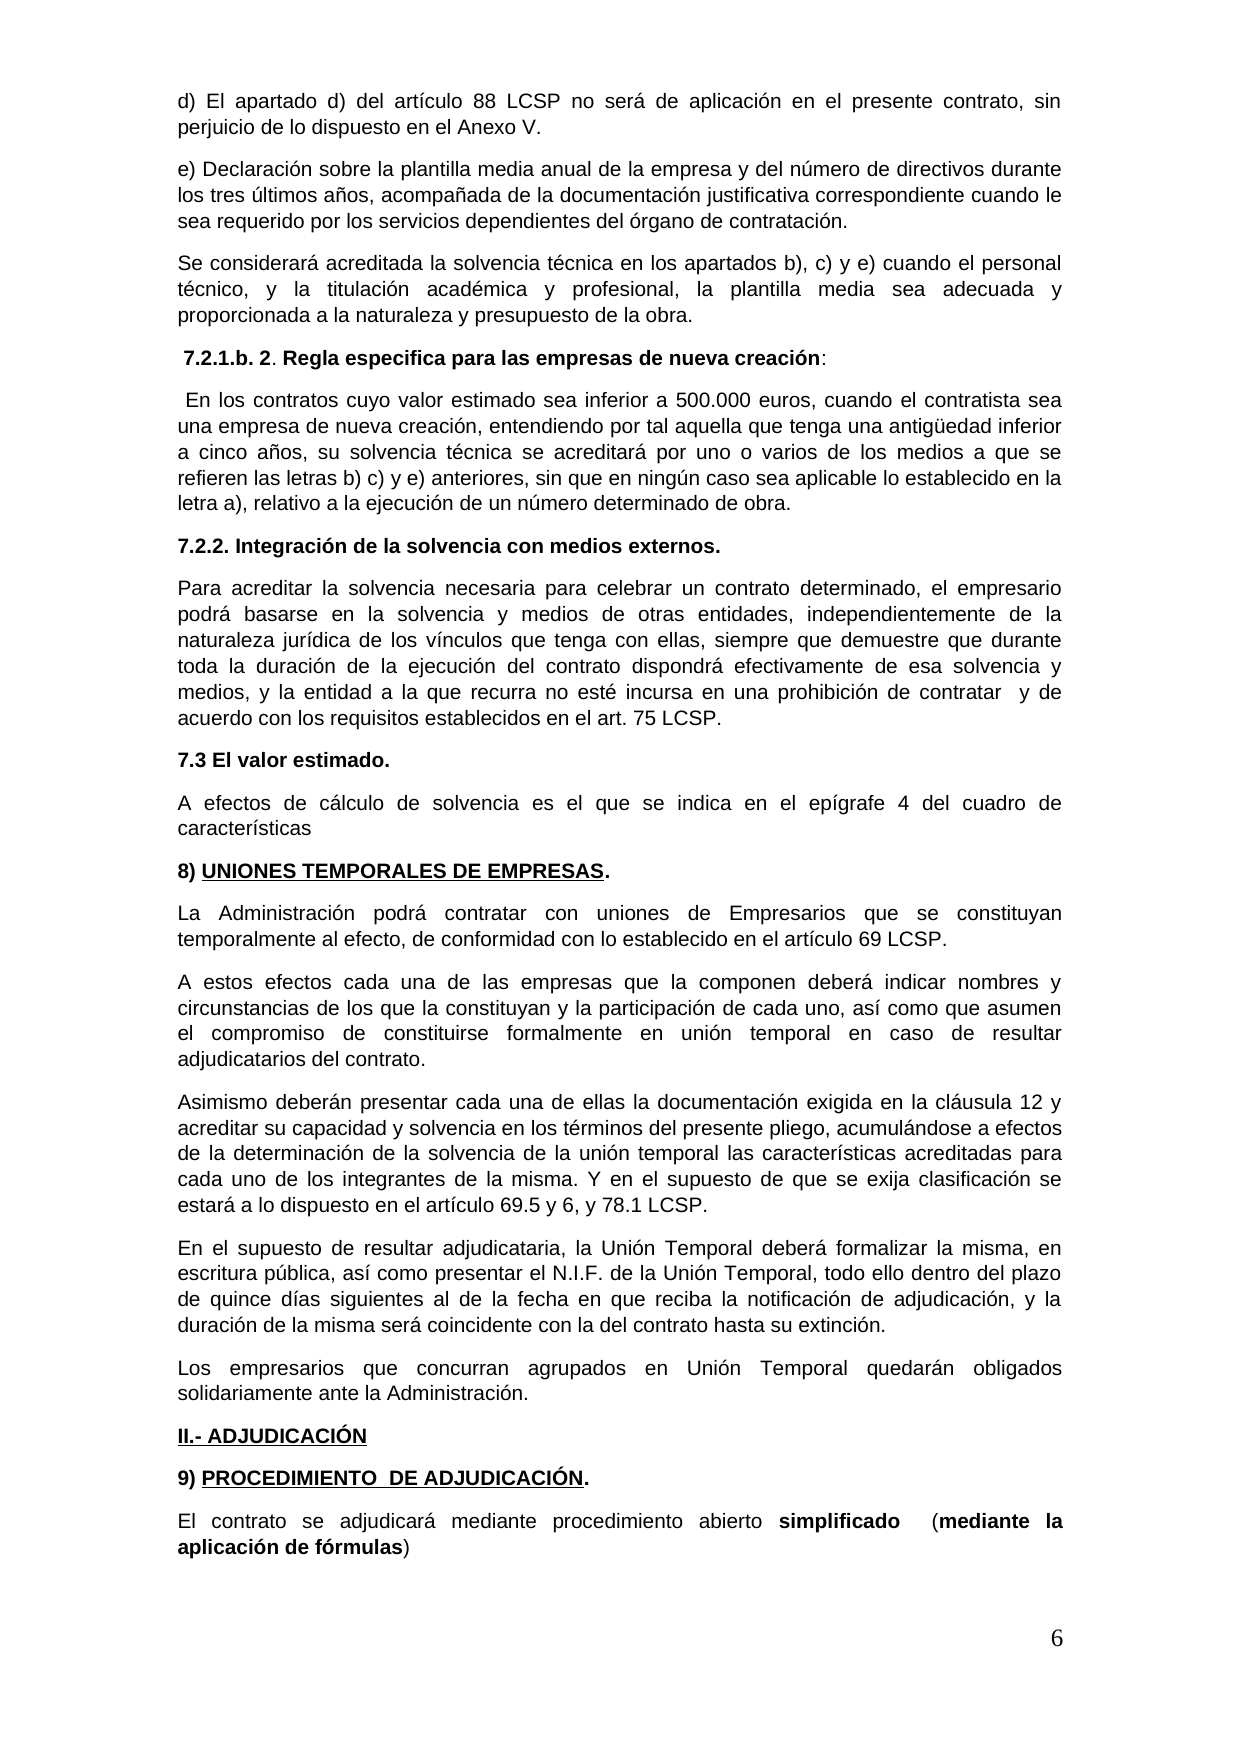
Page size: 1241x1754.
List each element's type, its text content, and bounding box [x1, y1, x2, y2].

text 9) PROCEDIMIENTO DE ADJUDICACIÓN. [177, 1466, 1063, 1490]
text II.- ADJUDICACIÓN [177, 1424, 1063, 1448]
text d) El apartado d) del artículo 88 LCSP no será de aplicación en el presente contrato, sin perjuicio de lo dispuesto en el Anexo V. [177, 89, 1063, 138]
text e) Declaración sobre la plantilla media anual de la empresa y del número de directivos durante los tres últimos años, acompañada de la documentación justificativa correspondiente cuando le sea requerido por los servicios dependientes del órgano de contratación. [177, 157, 1063, 233]
text 7.3 El valor estimado. [177, 748, 1063, 772]
text Los empresarios que concurran agrupados en Unión Temporal quedarán obligados solidariamente ante la Administración. [177, 1355, 1063, 1405]
text El contrato se adjudicará mediante procedimiento abierto simplificado (mediante la aplicación de fórmulas) [177, 1509, 1063, 1558]
text 8) UNIONES TEMPORALES DE EMPRESAS. [177, 859, 1063, 883]
text En los contratos cuyo valor estimado sea inferior a 500.000 euros, cuando el contratista sea una empresa de nueva creación, entendiendo por tal aquella que tenga una antigüedad inferior a cinco años, su solvencia técnica se acreditará por uno o varios de los medios a que se refieren las letras b) c) y e) anteriores, sin que en ningún caso sea aplicable lo establecido en la letra a), relativo a la ejecución de un número determinado de obra. [177, 388, 1063, 515]
text A efectos de cálculo de solvencia es el que se indica en el epígrafe 4 del cuadro de características [177, 790, 1063, 840]
text 7.2.1.b. 2. Regla especifica para las empresas de nueva creación: [177, 345, 1063, 369]
text En el supuesto de resultar adjudicataria, la Unión Temporal deberá formalizar la misma, en escritura pública, así como presentar el N.I.F. de la Unión Temporal, todo ello dentro del plazo de quince días siguientes al de la fecha en que reciba la notificación de adjudicación, y la duración de la misma será coincidente con la del contrato hasta su extinción. [177, 1235, 1063, 1337]
text La Administración podrá contratar con uniones de Empresarios que se constituyan temporalmente al efecto, de conformidad con lo establecido en el artículo 69 LCSP. [177, 901, 1063, 951]
text Se considerará acreditada la solvencia técnica en los apartados b), c) y e) cuando el personal técnico, y la titulación académica y profesional, la plantilla media sea adecuada y proporcionada a la naturaleza y presupuesto de la obra. [177, 251, 1063, 327]
text 7.2.2. Integración de la solvencia con medios externos. [177, 534, 1063, 558]
text A estos efectos cada una de las empresas que la componen deberá indicar nombres y circunstancias de los que la constituyan y la participación de cada uno, así como que asumen el compromiso de constituirse formalmente en unión temporal en caso de resultar adjudicatarios del contrato. [177, 969, 1063, 1071]
text Asimismo deberán presentar cada una de ellas la documentación exigida en la cláusula 12 y acreditar su capacidad y solvencia en los términos del presente pliego, acumulándose a efectos de la determinación de la solvencia de la unión temporal las características acreditadas para cada uno de los integrantes de la misma. Y en el supuesto de que se exija clasificación se estará a lo dispuesto en el artículo 69.5 y 6, y 78.1 LCSP. [177, 1089, 1063, 1217]
text Para acreditar la solvencia necesaria para celebrar un contrato determinado, el empresario podrá basarse en la solvencia y medios de otras entidades, independientemente de la naturaleza jurídica de los vínculos que tenga con ellas, siempre que demuestre que durante toda la duración de la ejecución del contrato dispondrá efectivamente de esa solvencia y medios, y la entidad a la que recurra no esté incursa en una prohibición de contratar y de acuerdo con los requisitos establecidos en el art. 75 LCSP. [177, 576, 1063, 729]
